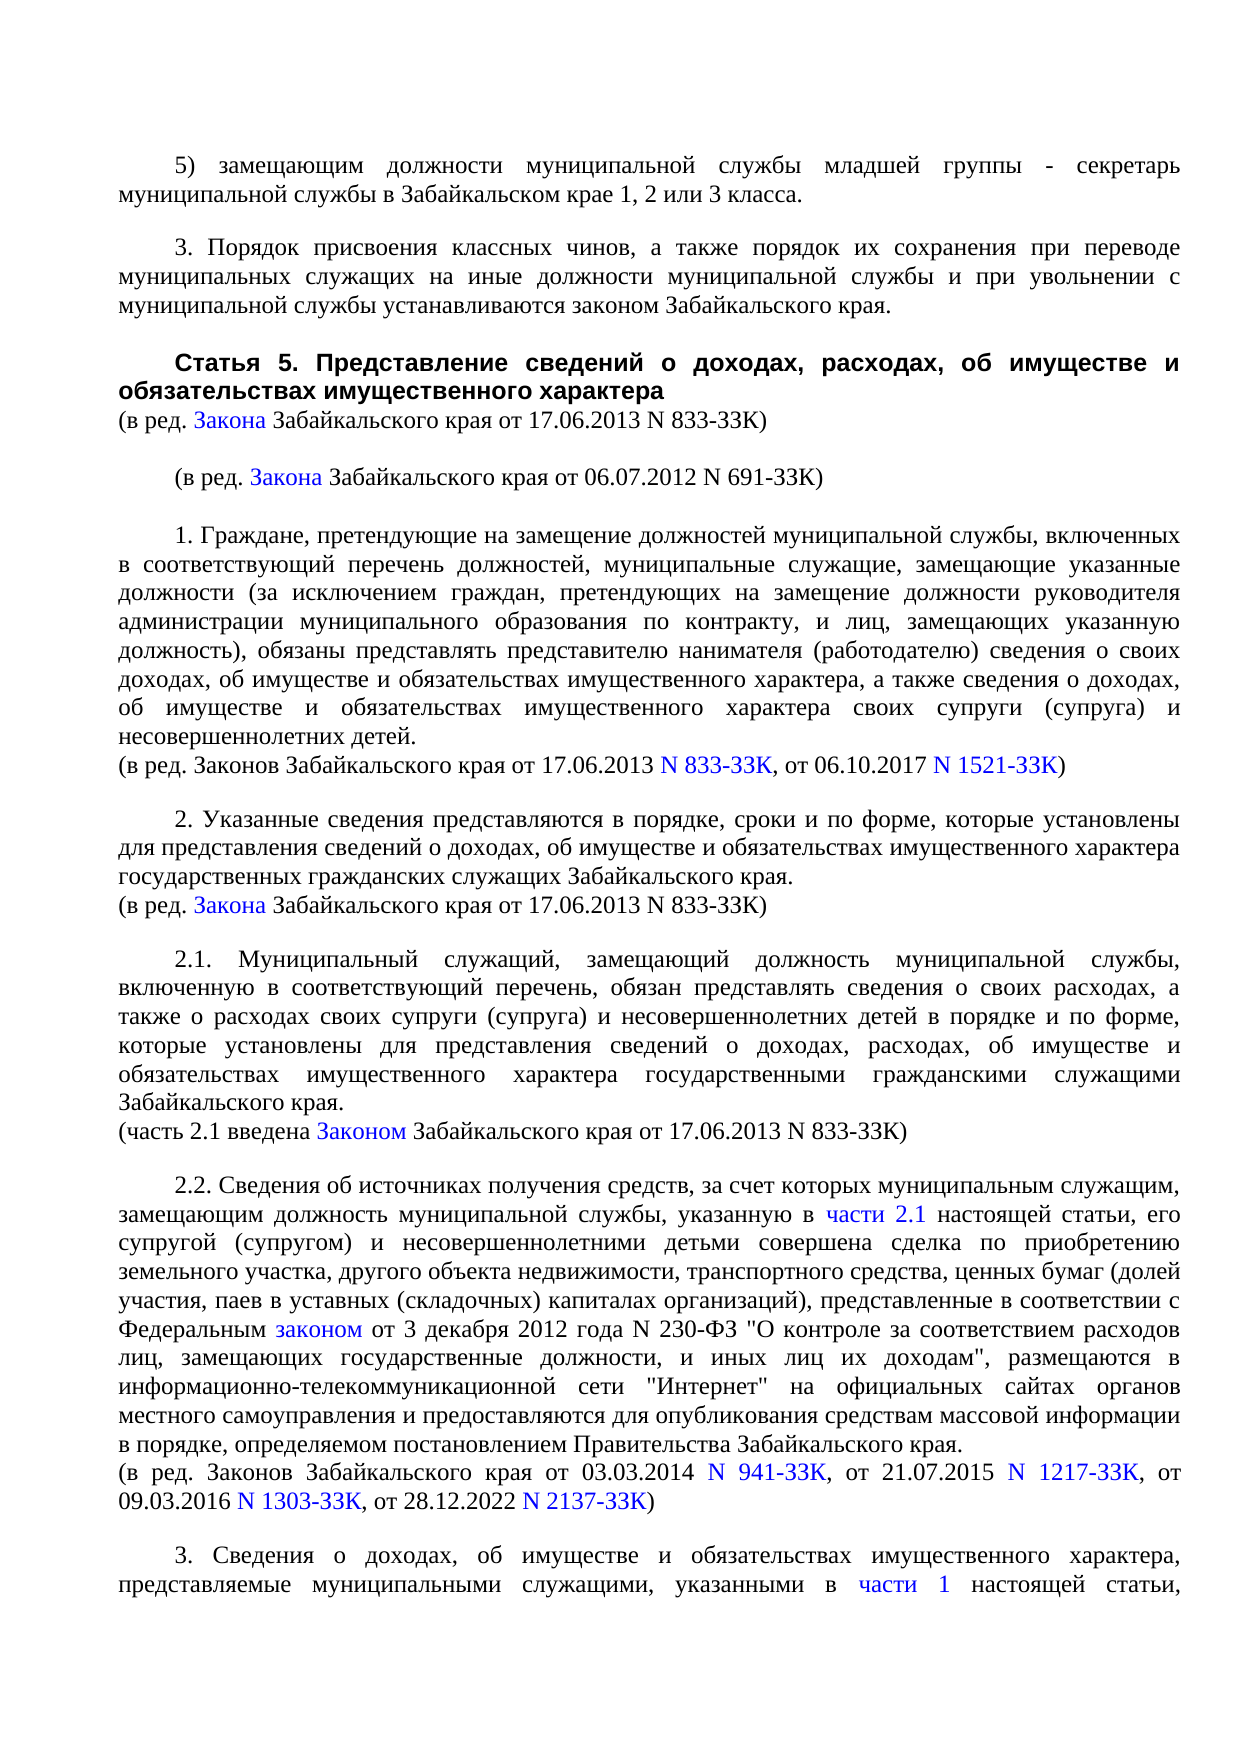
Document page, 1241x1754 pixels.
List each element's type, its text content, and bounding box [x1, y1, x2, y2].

text 2. Указанные сведения представляются в порядке, сроки и по форме, которые установлены для представления сведений о доходах, об имуществе и обязательствах имущественного характера государственных гражданских служащих Забайкальского края. [118, 804, 1181, 890]
text 5) замещающим должности муниципальной службы младшей группы - секретарь муниципальной службы в Забайкальском крае 1, 2 или 3 класса. [118, 150, 1181, 207]
title Статья 5. Представление сведений о доходах, расходах, об имуществе и обязательствах имущественного характера [118, 347, 1181, 405]
text 2.2. Сведения об источниках получения средств, за счет которых муниципальным служащим, замещающим должность муниципальной службы, указанную в части 2.1 настоящей статьи, его супругой (супругом) и несовершеннолетними детьми совершена сделка по приобретению земельного участка, другого объекта недвижимости, транспортного средства, ценных бумаг (долей участия, паев в уставных (складочных) капиталах организаций), представленные в соответствии с Федеральным законом от 3 декабря 2012 года N 230-ФЗ "О контроле за соответствием расходов лиц, замещающих государственные должности, и иных лиц их доходам", размещаются в информационно-телекоммуникационной сети "Интернет" на официальных сайтах органов местного самоуправления и предоставляются для опубликования средствам массовой информации в порядке, определяемом постановлением Правительства Забайкальского края. [118, 1170, 1181, 1457]
text (в ред. Закона Забайкальского края от 17.06.2013 N 833-ЗЗК) [118, 405, 1181, 434]
text 1. Граждане, претендующие на замещение должностей муниципальной службы, включенных в соответствующий перечень должностей, муниципальные служащие, замещающие указанные должности (за исключением граждан, претендующих на замещение должности руководителя администрации муниципального образования по контракту, и лиц, замещающих указанную должность), обязаны представлять представителю нанимателя (работодателю) сведения о своих доходах, об имуществе и обязательствах имущественного характера, а также сведения о доходах, об имуществе и обязательствах имущественного характера своих супруги (супруга) и несовершеннолетних детей. [118, 520, 1181, 750]
text (в ред. Законов Забайкальского края от 17.06.2013 N 833-ЗЗК, от 06.10.2017 N 1521-ЗЗК) [118, 750, 1181, 779]
text (в ред. Закона Забайкальского края от 06.07.2012 N 691-ЗЗК) [118, 462, 1181, 491]
text (в ред. Закона Забайкальского края от 17.06.2013 N 833-ЗЗК) [118, 890, 1181, 919]
text 3. Порядок присвоения классных чинов, а также порядок их сохранения при переводе муниципальных служащих на иные должности муниципальной службы и при увольнении с муниципальной службы устанавливаются законом Забайкальского края. [118, 232, 1181, 319]
text (часть 2.1 введена Законом Забайкальского края от 17.06.2013 N 833-ЗЗК) [118, 1116, 1181, 1145]
text (в ред. Законов Забайкальского края от 03.03.2014 N 941-ЗЗК, от 21.07.2015 N 1217-ЗЗК, от 09.03.2016 N 1303-ЗЗК, от 28.12.2022 N 2137-ЗЗК) [118, 1457, 1181, 1515]
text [118, 1540, 1181, 1597]
text 2.1. Муниципальный служащий, замещающий должность муниципальной службы, включенную в соответствующий перечень, обязан представлять сведения о своих расходах, а также о расходах своих супруги (супруга) и несовершеннолетних детей в порядке и по форме, которые установлены для представления сведений о доходах, расходах, об имуществе и обязательствах имущественного характера государственными гражданскими служащими Забайкальского края. [118, 944, 1181, 1116]
